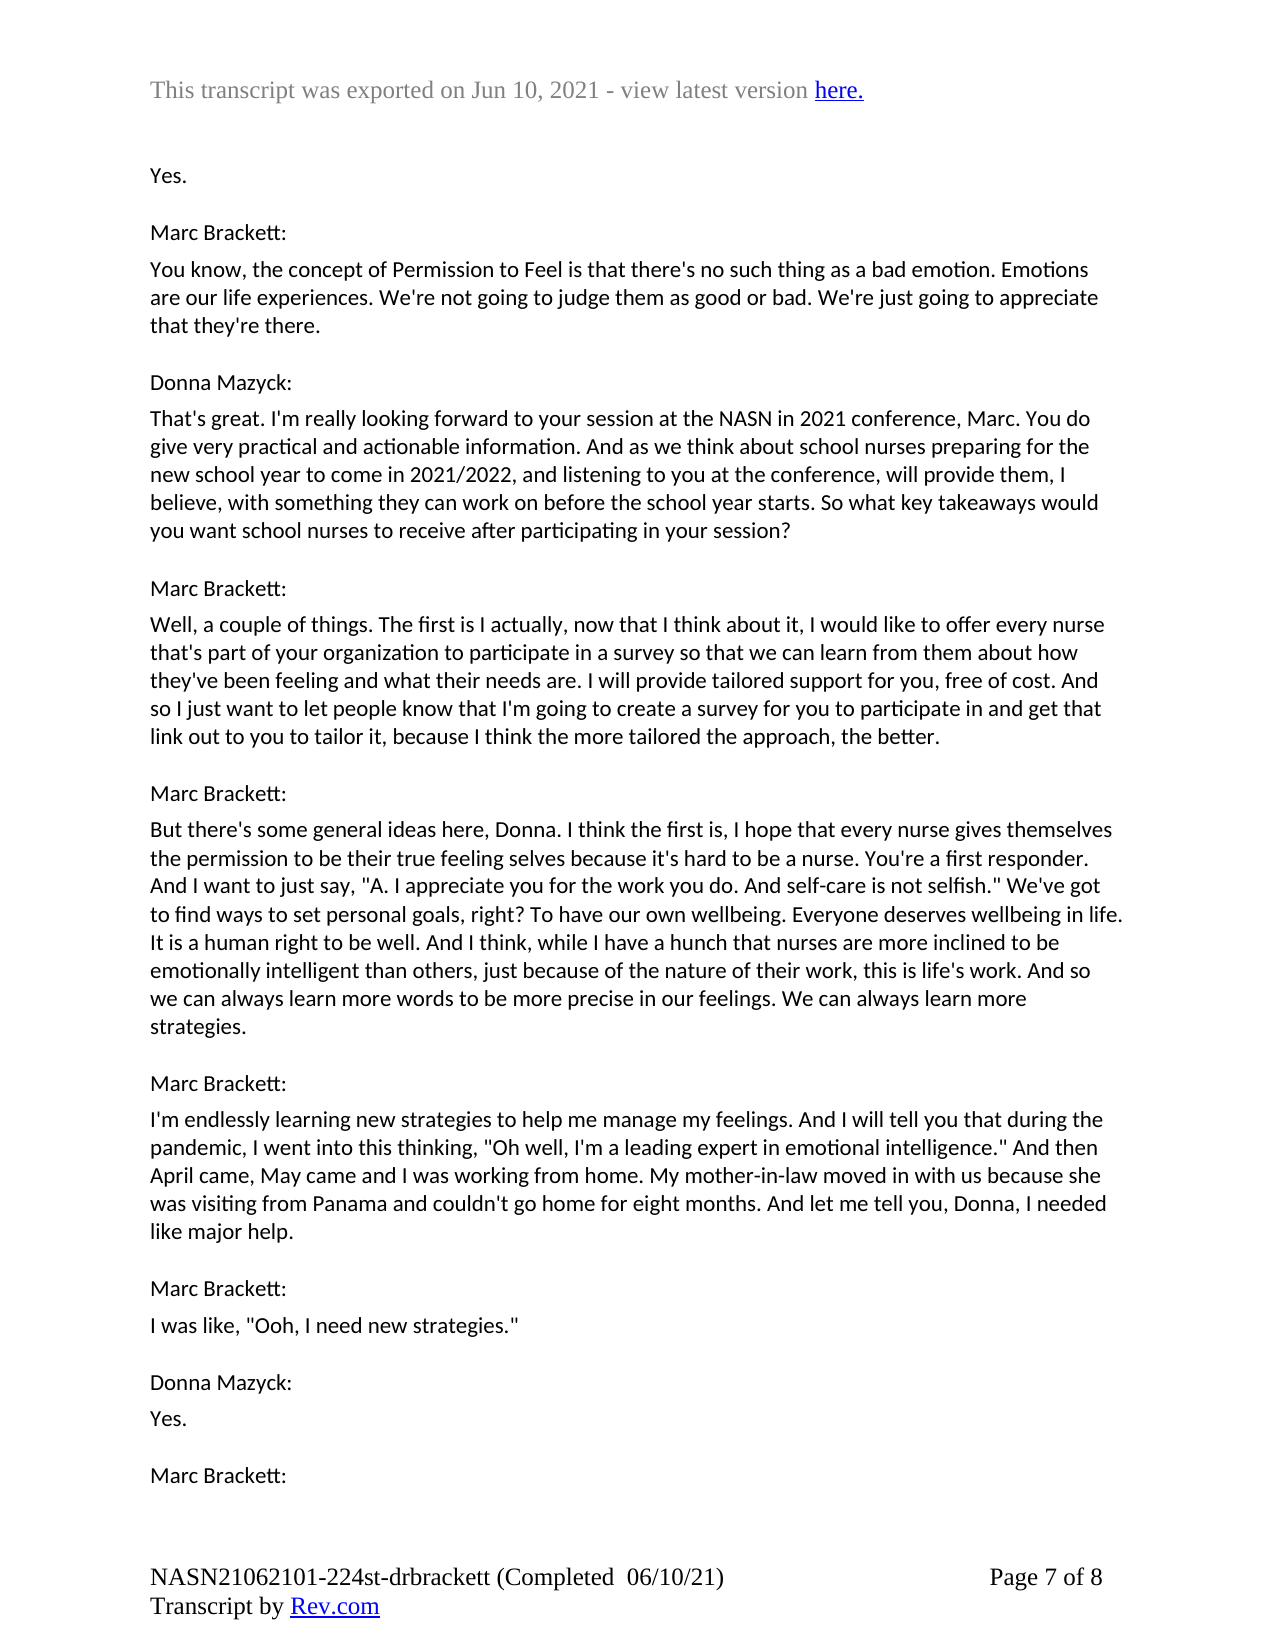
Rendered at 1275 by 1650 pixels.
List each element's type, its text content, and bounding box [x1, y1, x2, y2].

text I'm endlessly learning new strategies to help me manage my feelings. And I will tell you that during the pandemic, I went into this thinking, "Oh well, I'm a leading expert in emotional intelligence." And then April came, May came and I was working from home. My mother-in-law moved in with us because she was visiting from Panama and couldn't go home for eight months. And let me tell you, Donna, I needed like major help. [150, 1105, 1125, 1245]
text That's great. I'm really looking forward to your session at the NASN in 2021 conference, Marc. You do give very practical and actionable information. And as we think about school nurses preparing for the new school year to come in 2021/2022, and listening to you at the conference, will provide them, I believe, with something they can work on before the school year starts. So what key takeaways would you want school nurses to receive after participating in your session? [150, 404, 1125, 544]
text Well, a couple of things. The first is I actually, now that I think about it, I would like to offer every nurse that's part of your organization to participate in a survey so that we can learn from them about how they've been feeling and what their needs are. I will provide tailored support for you, free of cost. And so I just want to let people know that I'm going to create a survey for you to participate in and get that link out to you to tailor it, because I think the more tailored the approach, the better. [150, 610, 1125, 750]
text But there's some general ideas here, Donna. I think the first is, I hope that every nurse gives themselves the permission to be their true feeling selves because it's hard to be a nurse. You're a first responder. And I want to just say, "A. I appreciate you for the work you do. And self-care is not selfish." We've got to find ways to set personal goals, right? To have our own wellbeing. Everyone deserves wellbeing in life. It is a human right to be well. And I think, while I have a hunch that nurses are more inclined to be emotionally intelligent than others, just because of the nature of their work, this is life's work. And so we can always learn more words to be more precise in our feelings. We can always learn more strategies. [150, 816, 1125, 1040]
text Marc Brackett: [150, 1462, 1125, 1490]
text You know, the concept of Permission to Feel is that there's no such thing as a bad emotion. Emotions are our life experiences. We're not going to judge them as good or bad. We're just going to appreciate that they're there. [150, 255, 1125, 339]
text Marc Brackett: [150, 779, 1125, 807]
text I was like, "Ooh, I need new strategies." [150, 1311, 1125, 1339]
text Donna Mazyck: [150, 368, 1125, 396]
text Donna Mazyck: [150, 1368, 1125, 1396]
text Yes. [150, 1404, 1125, 1432]
text Yes. [150, 161, 1125, 189]
text Marc Brackett: [150, 1069, 1125, 1097]
text Marc Brackett: [150, 218, 1125, 246]
text Marc Brackett: [150, 1274, 1125, 1303]
text Marc Brackett: [150, 574, 1125, 602]
